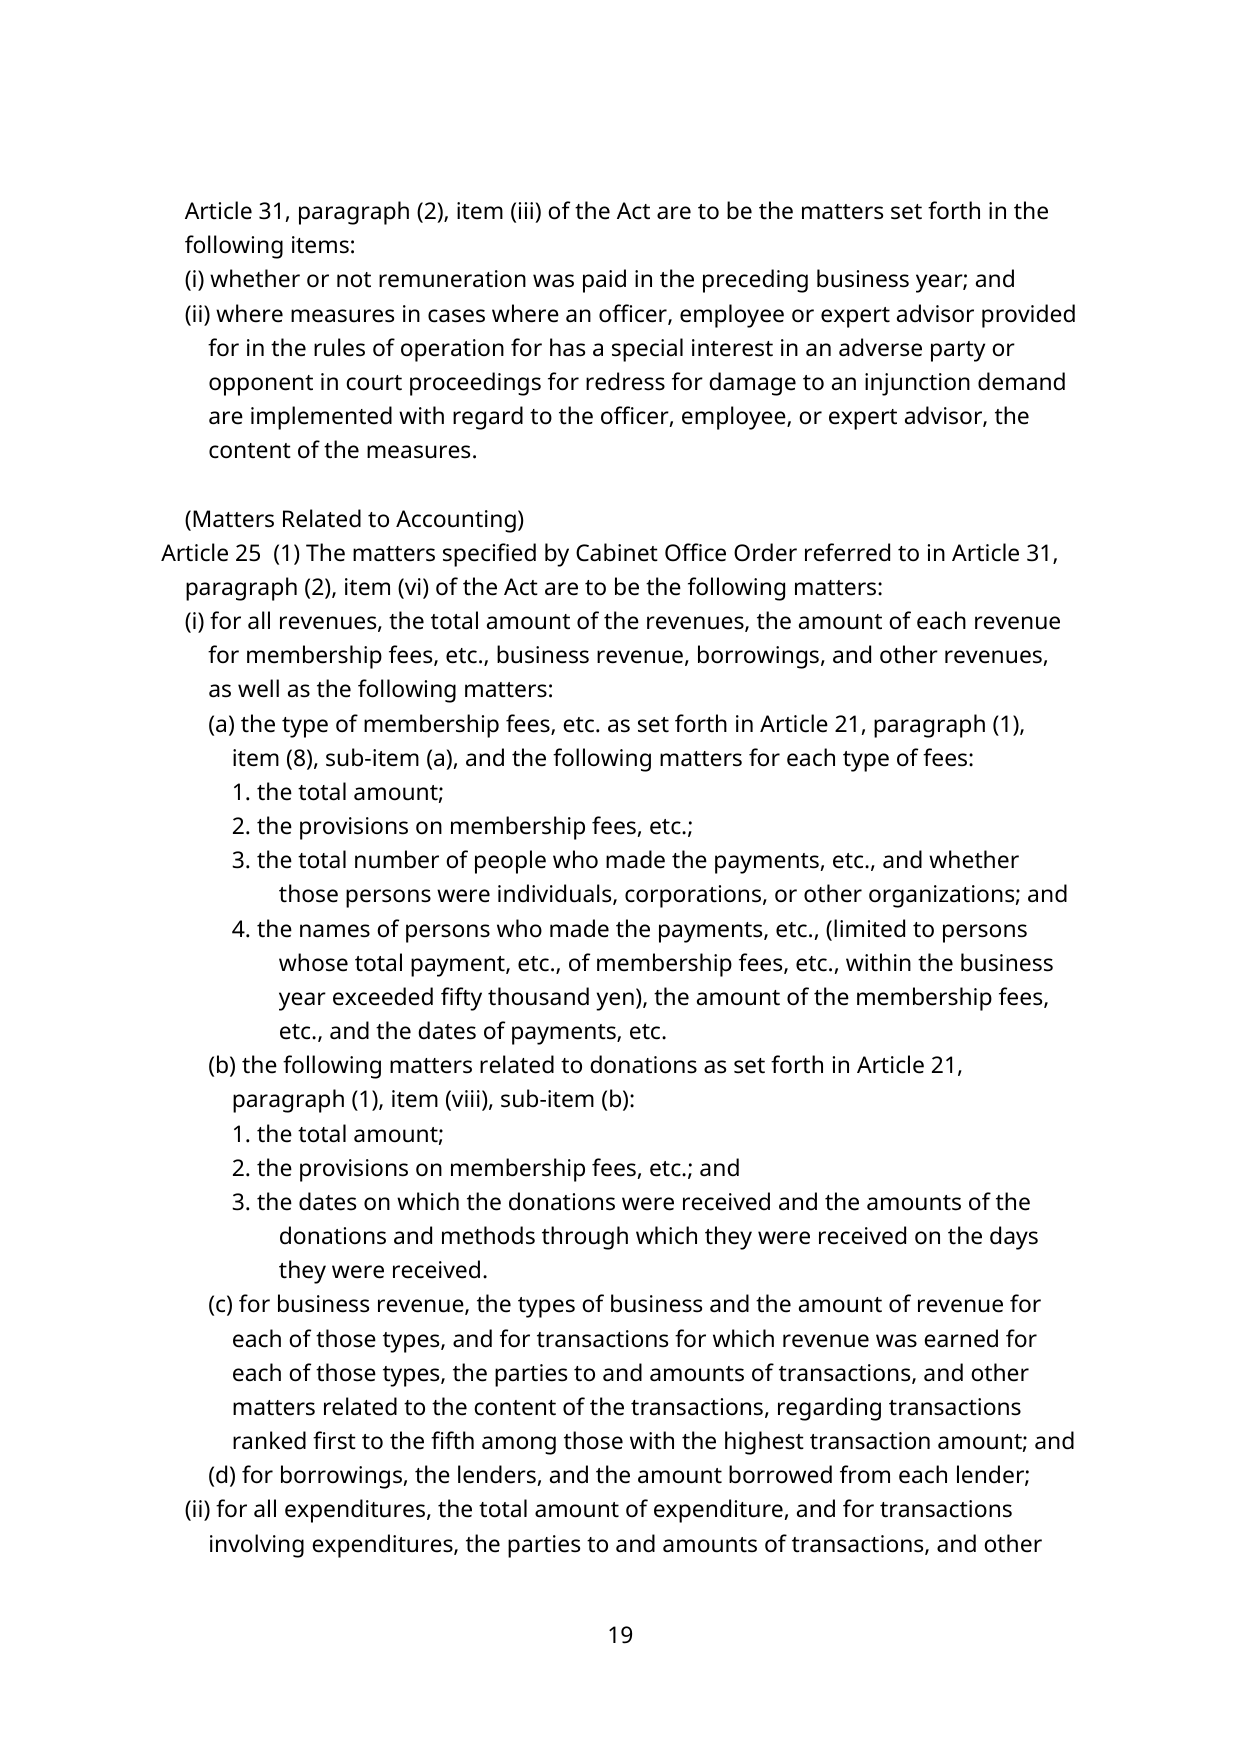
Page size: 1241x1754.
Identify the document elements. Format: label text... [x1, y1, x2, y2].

text 3. the dates on which the donations were received and the amounts of the donations and methods through which they were received on the days they were received. [230, 1184, 1079, 1287]
text (i) whether or not remuneration was paid in the preceding business year; and [184, 262, 1079, 296]
text (d) for borrowings, the lenders, and the amount borrowed from each lender; [207, 1458, 1079, 1492]
text 1. the total amount; [230, 774, 1079, 809]
text (ii) where measures in cases where an officer, employee or expert advisor provided for in the rules of operation for has a special interest in an adverse party or opponent in court proceedings for redress for damage to an injunction demand are implemented with regard to the officer, employee, or expert advisor, the content of the measures. [184, 296, 1079, 467]
text (i) for all revenues, the total amount of the revenues, the amount of each revenue for membership fees, etc., business revenue, borrowings, and other revenues, as well as the following matters: [184, 604, 1079, 706]
text (c) for business revenue, the types of business and the amount of revenue for each of those types, and for transactions for which revenue was earned for each of those types, the parties to and amounts of transactions, and other matters related to the content of the transactions, regarding transactions ranked first to the fifth among those with the highest transaction amount; and [207, 1287, 1079, 1458]
text (b) the following matters related to donations as set forth in Article 21, paragraph (1), item (viii), sub-item (b): [207, 1048, 1079, 1116]
text (Matters Related to Accounting) [184, 501, 1079, 535]
text 4. the names of persons who made the payments, etc., (limited to persons whose total payment, etc., of membership fees, etc., within the business year exceeded fifty thousand yen), the amount of the membership fees, etc., and the dates of payments, etc. [230, 911, 1079, 1048]
text 2. the provisions on membership fees, etc.; and [230, 1150, 1079, 1184]
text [184, 1492, 1079, 1560]
text 3. the total number of people who made the payments, etc., and whether those persons were individuals, corporations, or other organizations; and [230, 843, 1079, 911]
text 2. the provisions on membership fees, etc.; [230, 809, 1079, 843]
text Article 25 (1) The matters specified by Cabinet Office Order referred to in Article 31, paragraph (2), item (vi) of the Act are to be the following matters: [161, 535, 1079, 604]
text 1. the total amount; [230, 1116, 1079, 1150]
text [161, 194, 1079, 262]
text (a) the type of membership fees, etc. as set forth in Article 21, paragraph (1), item (8), sub-item (a), and the following matters for each type of fees: [207, 706, 1079, 774]
